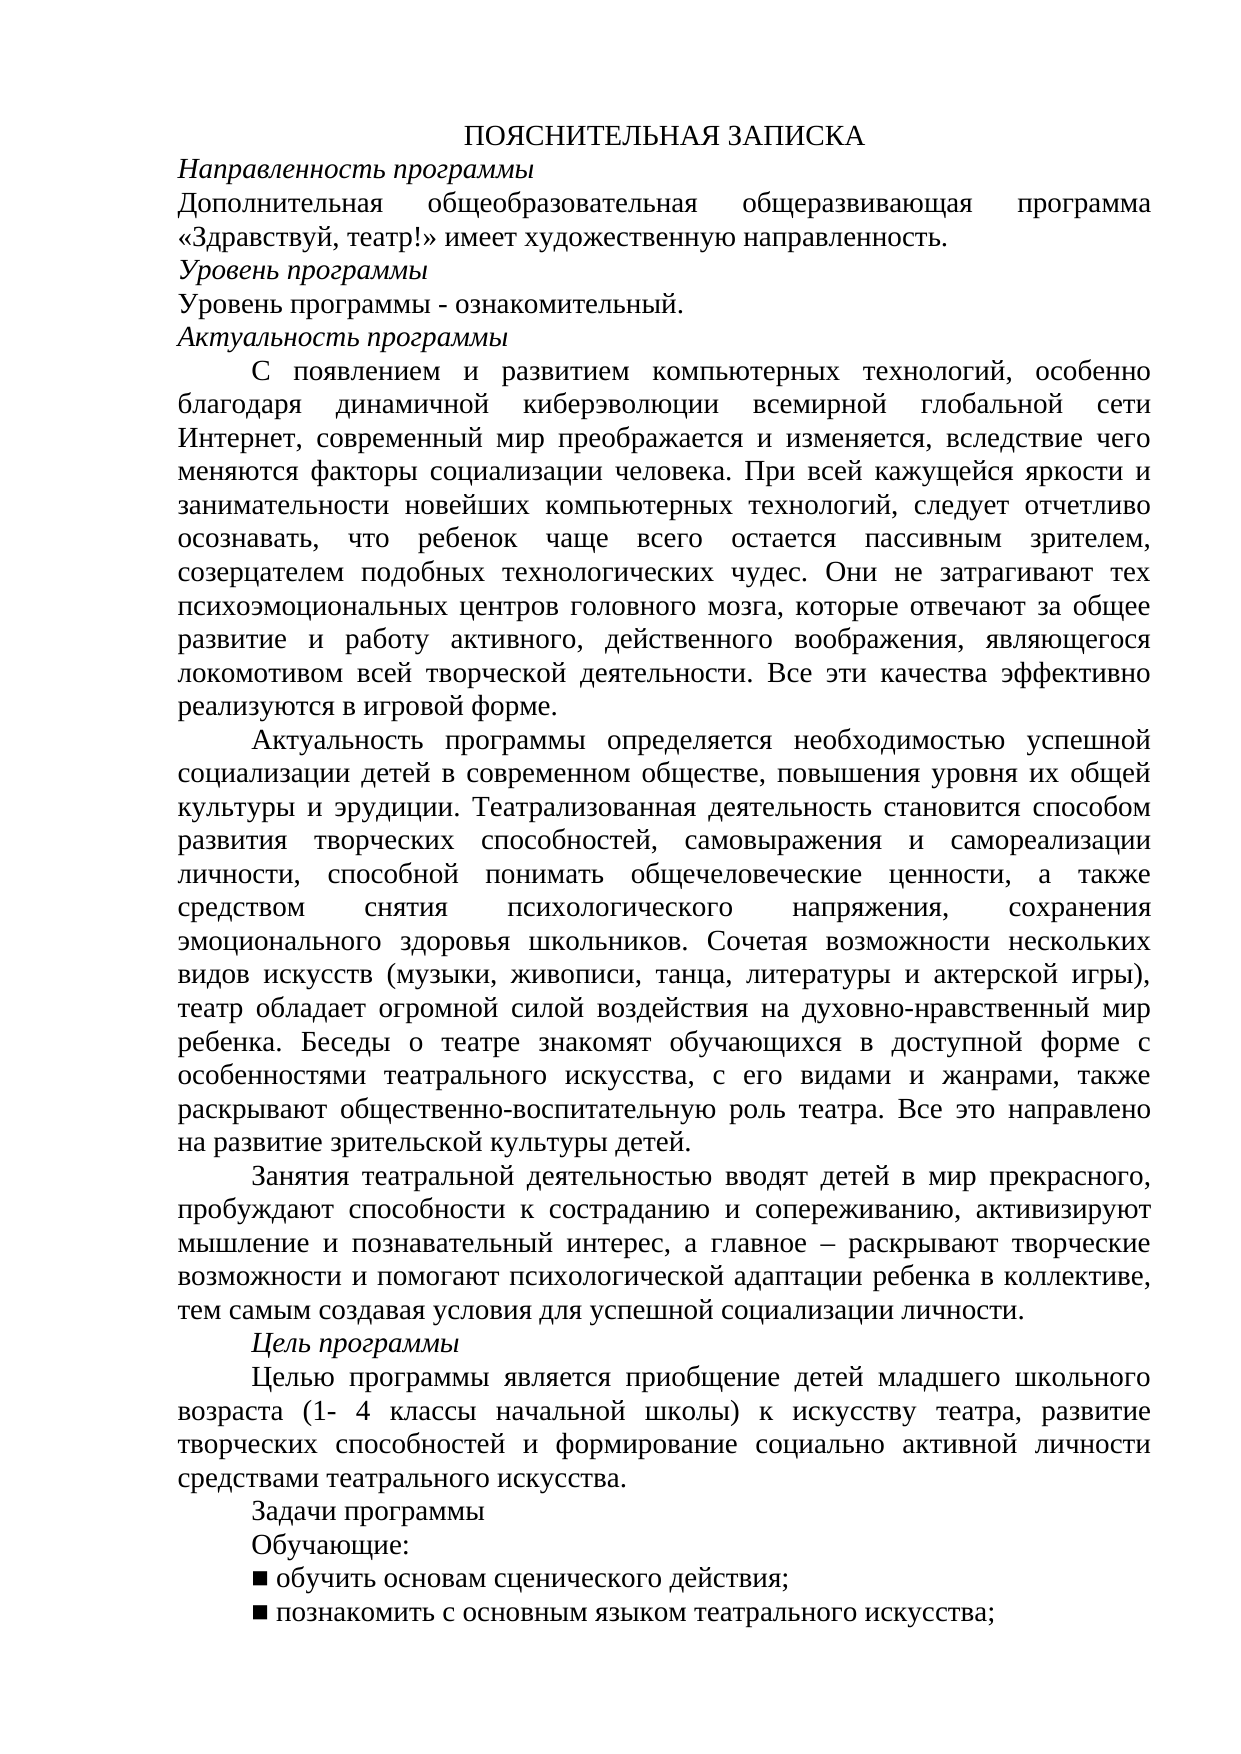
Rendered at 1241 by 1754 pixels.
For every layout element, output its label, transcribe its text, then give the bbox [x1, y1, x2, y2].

text Обучающие: [177, 1527, 1152, 1560]
text Актуальность программы [177, 319, 1152, 353]
text Актуальность программы определяется необходимостью успешной социализации детей в современном обществе, повышения уровня их общей культуры и эрудиции. Театрализованная деятельность становится способом развития творческих способностей, самовыражения и самореализации личности, способной понимать общечеловеческие ценности, а также средством снятия психологического напряжения, сохранения эмоционального здоровья школьников. Сочетая возможности нескольких видов искусств (музыки, живописи, танца, литературы и актерской игры), театр обладает огромной силой воздействия на духовно-нравственный мир ребенка. Беседы о театре знакомят обучающихся в доступной форме с особенностями театрального искусства, с его видами и жанрами, также раскрывают общественно-воспитательную роль театра. Все это направлено на развитие зрительской культуры детей. [177, 722, 1152, 1158]
text Задачи программы [177, 1493, 1152, 1527]
text ■ познакомить с основным языком театрального искусства; [177, 1594, 1152, 1627]
text Занятия театральной деятельностью вводят детей в мир прекрасного, пробуждают способности к состраданию и сопереживанию, активизируют мышление и познавательный интерес, а главное – раскрывают творческие возможности и помогают психологической адаптации ребенка в коллективе, тем самым создавая условия для успешной социализации личности. [177, 1158, 1152, 1326]
text Уровень программы [177, 252, 1152, 286]
text Цель программы [177, 1326, 1152, 1359]
text С появлением и развитием компьютерных технологий, особенно благодаря динамичной киберэволюции всемирной глобальной сети Интернет, современный мир преображается и изменяется, вследствие чего меняются факторы социализации человека. При всей кажущейся яркости и занимательности новейших компьютерных технологий, следует отчетливо осознавать, что ребенок чаще всего остается пассивным зрителем, созерцателем подобных технологических чудес. Они не затрагивают тех психоэмоциональных центров головного мозга, которые отвечают за общее развитие и работу активного, действенного воображения, являющегося локомотивом всей творческой деятельности. Все эти качества эффективно реализуются в игровой форме. [177, 353, 1152, 722]
text Целью программы является приобщение детей младшего школьного возраста (1- 4 классы начальной школы) к искусству театра, развитие творческих способностей и формирование социально активной личности средствами театрального искусства. [177, 1359, 1152, 1493]
text Дополнительная общеобразовательная общеразвивающая программа «Здравствуй, театр!» имеет художественную направленность. [177, 185, 1152, 252]
text ПОЯСНИТЕЛЬНАЯ ЗАПИСКА [177, 118, 1152, 152]
text Уровень программы - ознакомительный. [177, 286, 1152, 319]
text Направленность программы [177, 152, 1152, 185]
text ■ обучить основам сценического действия; [177, 1560, 1152, 1594]
